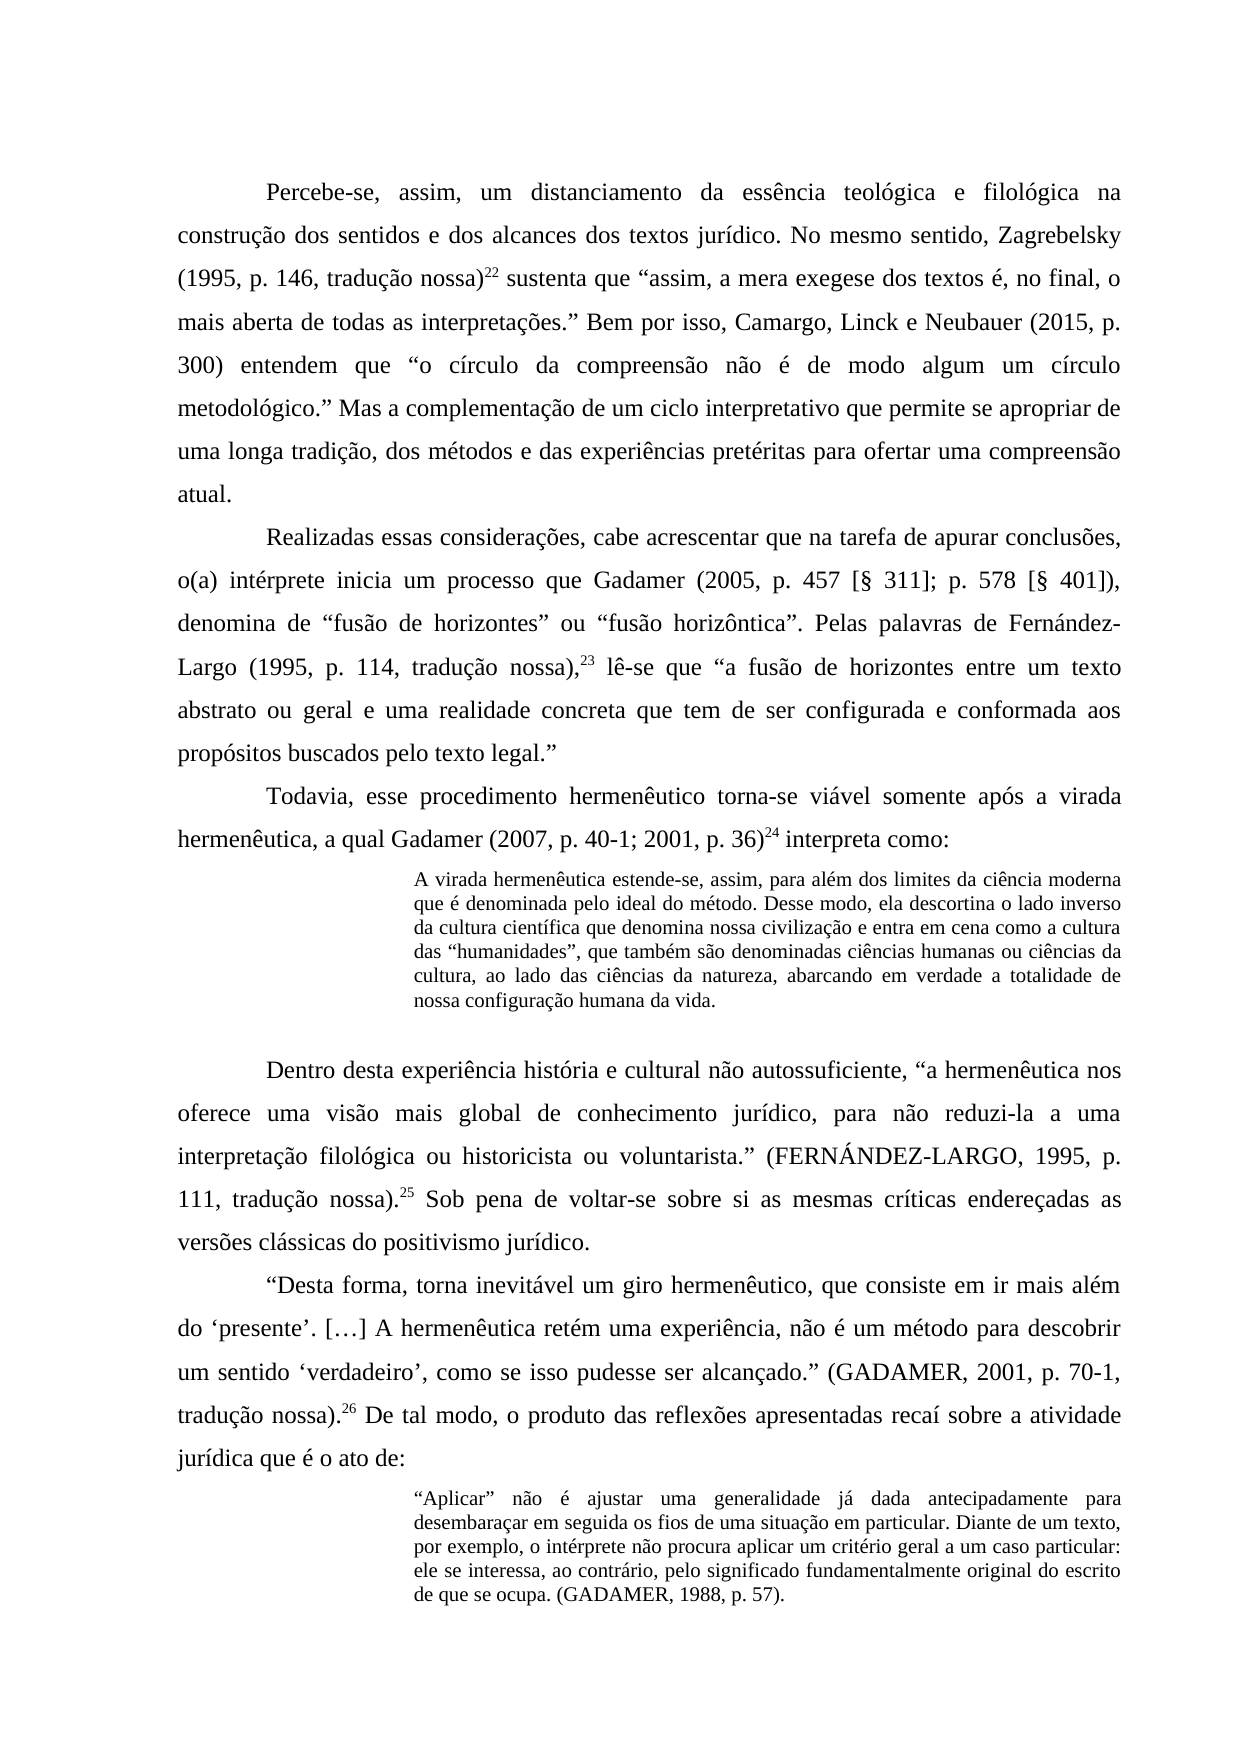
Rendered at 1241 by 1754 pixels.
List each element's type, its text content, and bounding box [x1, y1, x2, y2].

text A virada hermenêutica estende-se, assim, para além dos limites da ciência moderna que é denominada pelo ideal do método. Desse modo, ela descortina o lado inverso da cultura científica que denomina nossa civilização e entra em cena como a cultura das “humanidades”, que também são denominadas ciências humanas ou ciências da cultura, ao lado das ciências da natureza, abarcando em verdade a totalidade de nossa configuração humana da vida. [413, 867, 1122, 1012]
text “Aplicar” não é ajustar uma generalidade já dada antecipadamente para desembaraçar em seguida os fios de uma situação em particular. Diante de um texto, por exemplo, o intérprete não procura aplicar um critério geral a um caso particular: ele se interessa, ao contrário, pelo significado fundamentalmente original do escrito de que se ocupa. (GADAMER, 1988, p. 57). [413, 1486, 1122, 1606]
text Realizadas essas considerações, cabe acrescentar que na tarefa de apurar conclusões, o(a) intérprete inicia um processo que Gadamer (2005, p. 457 [§ 311]; p. 578 [§ 401]), denomina de “fusão de horizontes” ou “fusão horizôntica”. Pelas palavras de Fernández-Largo (1995, p. 114, tradução nossa), lê-se que “a fusão de horizontes entre um texto abstrato ou geral e uma realidade concreta que tem de ser configurada e conformada aos propósitos buscados pelo texto legal.” [177, 522, 1122, 767]
text Percebe-se, assim, um distanciamento da essência teológica e filológica na construção dos sentidos e dos alcances dos textos jurídico. No mesmo sentido, Zagrebelsky (1995, p. 146, tradução nossa) sustenta que “assim, a mera exegese dos textos é, no final, o mais aberta de todas as interpretações.” Bem por isso, Camargo, Linck e Neubauer (2015, p. 300) entendem que “o círculo da compreensão não é de modo algum um círculo metodológico.” Mas a complementação de um ciclo interpretativo que permite se apropriar de uma longa tradição, dos métodos e das experiências pretéritas para ofertar uma compreensão atual. [177, 177, 1122, 508]
text “Desta forma, torna inevitável um giro hermenêutico, que consiste em ir mais além do ‘presente’. […] A hermenêutica retém uma experiência, não é um método para descobrir um sentido ‘verdadeiro’, como se isso pudesse ser alcançado.” (GADAMER, 2001, p. 70-1, tradução nossa). De tal modo, o produto das reflexões apresentadas recaí sobre a atividade jurídica que é o ato de: [177, 1270, 1122, 1472]
text Todavia, esse procedimento hermenêutico torna-se viável somente após a virada hermenêutica, a qual Gadamer (2007, p. 40-1; 2001, p. 36) interpreta como: [177, 781, 1122, 853]
text Dentro desta experiência história e cultural não autossuficiente, “a hermenêutica nos oferece uma visão mais global de conhecimento jurídico, para não reduzi-la a uma interpretação filológica ou historicista ou voluntarista.” (FERNÁNDEZ-LARGO, 1995, p. 111, tradução nossa). Sob pena de voltar-se sobre si as mesmas críticas endereçadas as versões clássicas do positivismo jurídico. [177, 1055, 1122, 1256]
